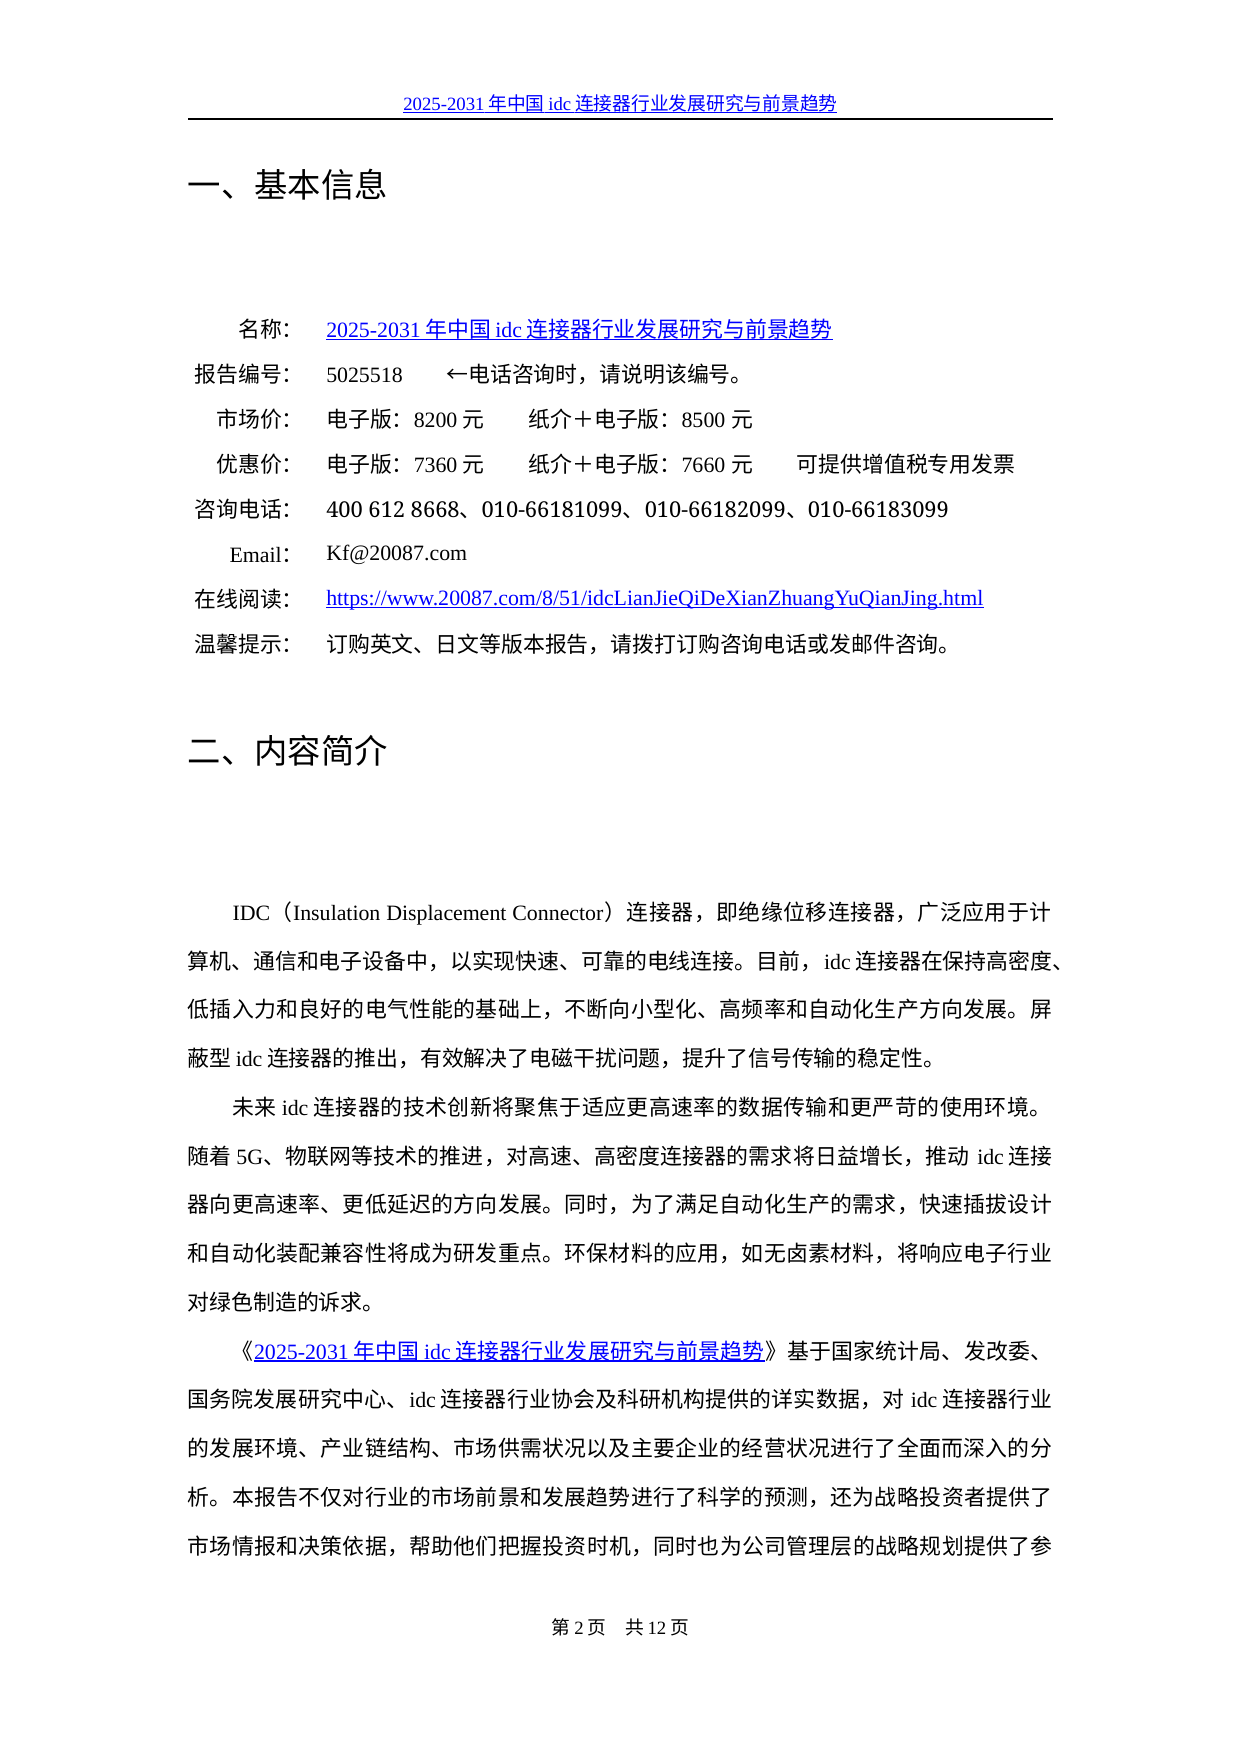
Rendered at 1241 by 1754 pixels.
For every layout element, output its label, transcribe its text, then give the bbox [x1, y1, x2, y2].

table_header 2025-2031年中国idc连接器行业发展研究与前景趋势 [315, 312, 1073, 357]
title 二、内容简介 [187, 717, 1053, 782]
table_cell 优惠价： [167, 447, 315, 492]
table_cell Kf@20087.com [315, 537, 1073, 582]
table_cell 温馨提示： [167, 627, 315, 672]
title 一、基本信息 [187, 150, 1053, 215]
table_cell 电子版：8200 元 纸介＋电子版：8500 元 [315, 402, 1073, 447]
table_cell 5025518 ←电话咨询时，请说明该编号。 [315, 357, 1073, 402]
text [187, 894, 1053, 1561]
table_cell Email： [167, 537, 315, 582]
table_cell 电子版：7360 元 纸介＋电子版：7660 元 可提供增值税专用发票 [315, 447, 1073, 492]
table_cell [315, 582, 1073, 627]
table_cell 报告编号： [167, 357, 315, 402]
table_cell 咨询电话： [167, 492, 315, 537]
table_cell 订购英文、日文等版本报告，请拨打订购咨询电话或发邮件咨询。 [315, 627, 1073, 672]
table_cell 在线阅读： [167, 582, 315, 627]
table_header 名称： [167, 312, 315, 357]
table_cell 市场价： [167, 402, 315, 447]
table_cell 400 612 8668、010-66181099、010-66182099、010-66183099 [315, 492, 1073, 537]
